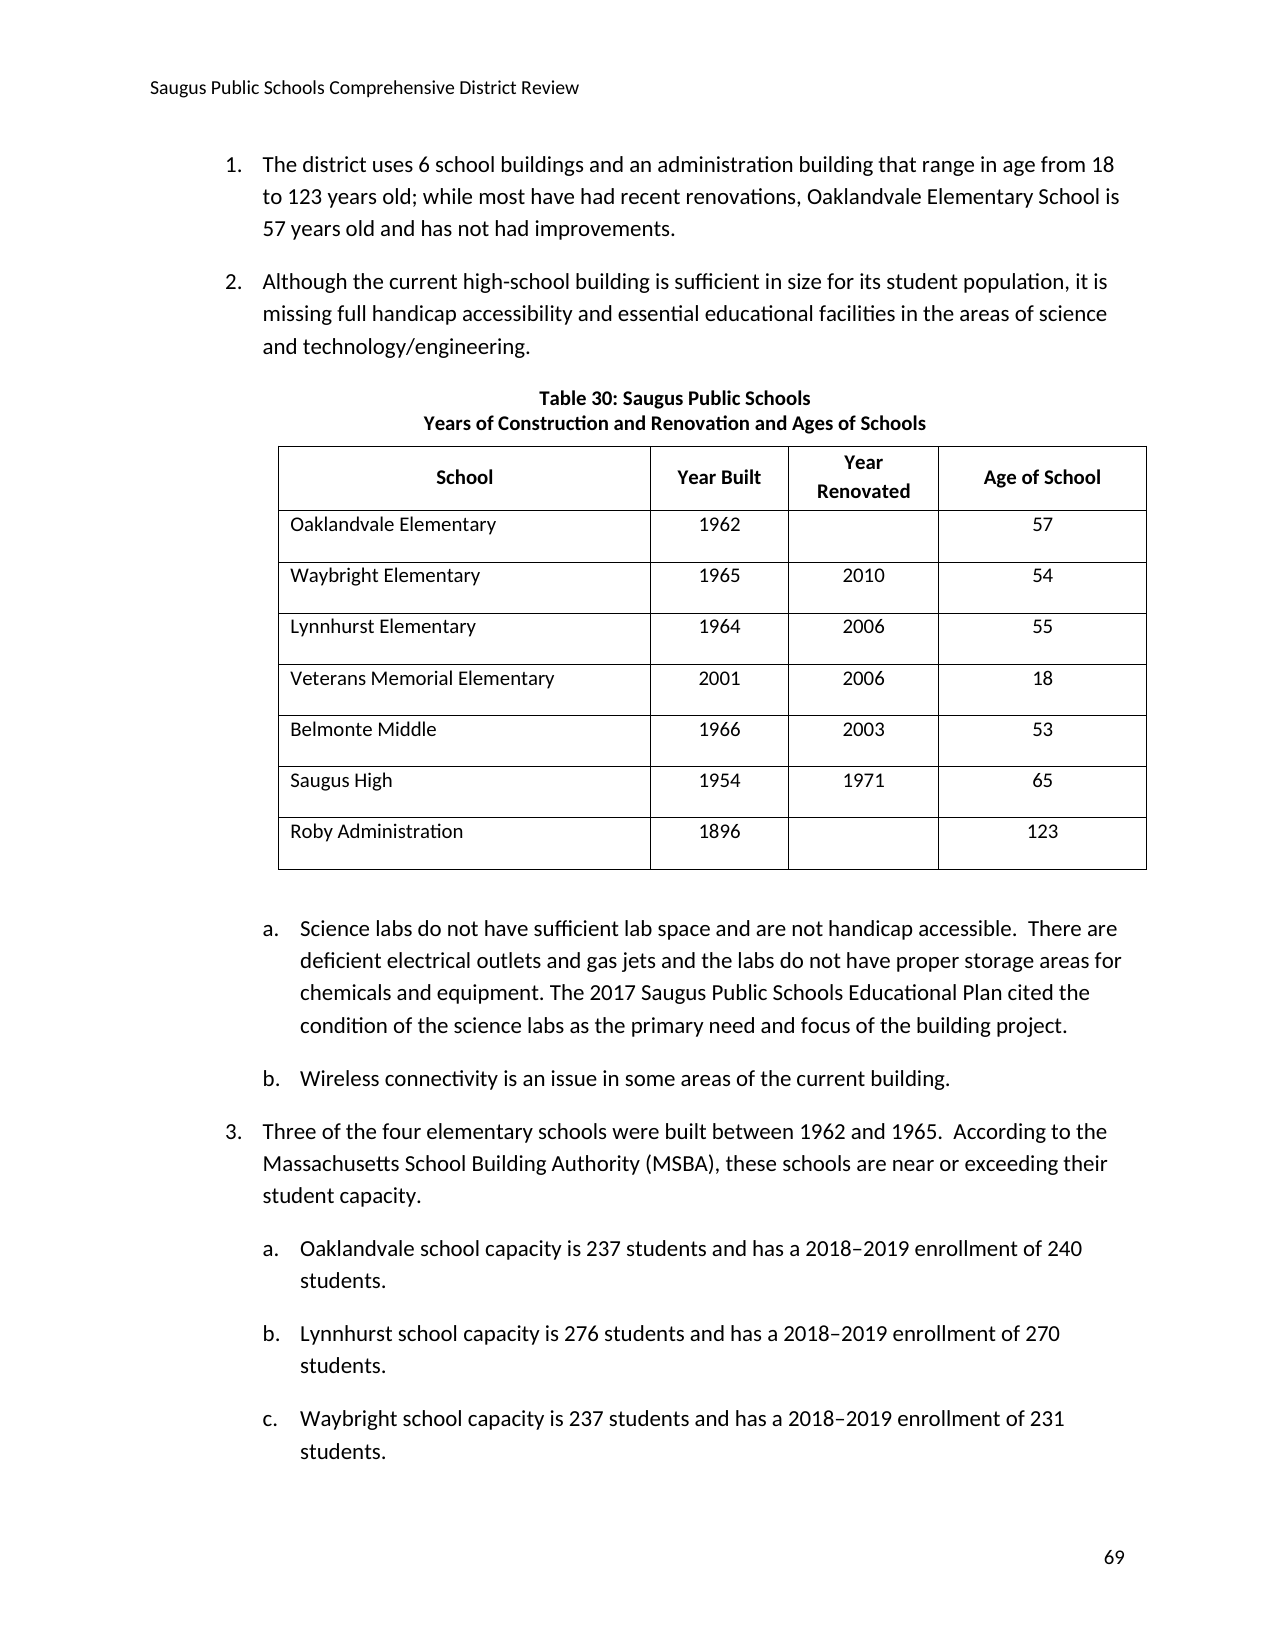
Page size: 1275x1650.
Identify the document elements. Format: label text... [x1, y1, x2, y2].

list Years of Construction and Renovation and Ages of Schools [225, 410, 1125, 436]
list b. Wireless connectivity is an issue in some areas of the current building. [262, 1064, 1125, 1092]
list Table 30: Saugus Public Schools [225, 385, 1125, 410]
list a. Oaklandvale school capacity is 237 students and has a 2018–2019 enrollment of 240 students. [262, 1234, 1125, 1294]
list c. Waybright school capacity is 237 students and has a 2018–2019 enrollment of 231 students. [262, 1404, 1125, 1465]
list 1. The district uses 6 school buildings and an administration building that range in age from 18 to 123 years old; while most have had recent renovations, Oaklandvale Elementary School is 57 years old and has not had improvements. [225, 150, 1125, 242]
list 2. Although the current high-school building is sufficient in size for its student population, it is missing full handicap accessibility and essential educational facilities in the areas of science and technology/engineering. [225, 267, 1125, 360]
list 3. Three of the four elementary schools were built between 1962 and 1965. According to the Massachusetts School Building Authority (MSBA), these schools are near or exceeding their student capacity. [225, 1117, 1125, 1209]
list b. Lynnhurst school capacity is 276 students and has a 2018–2019 enrollment of 270 students. [262, 1319, 1125, 1379]
list a. Science labs do not have sufficient lab space and are not handicap accessible. There are deficient electrical outlets and gas jets and the labs do not have proper storage areas for chemicals and equipment. The 2017 Saugus Public Schools Educational Plan cited the condition of the science labs as the primary need and focus of the building project. [262, 537, 1125, 1039]
